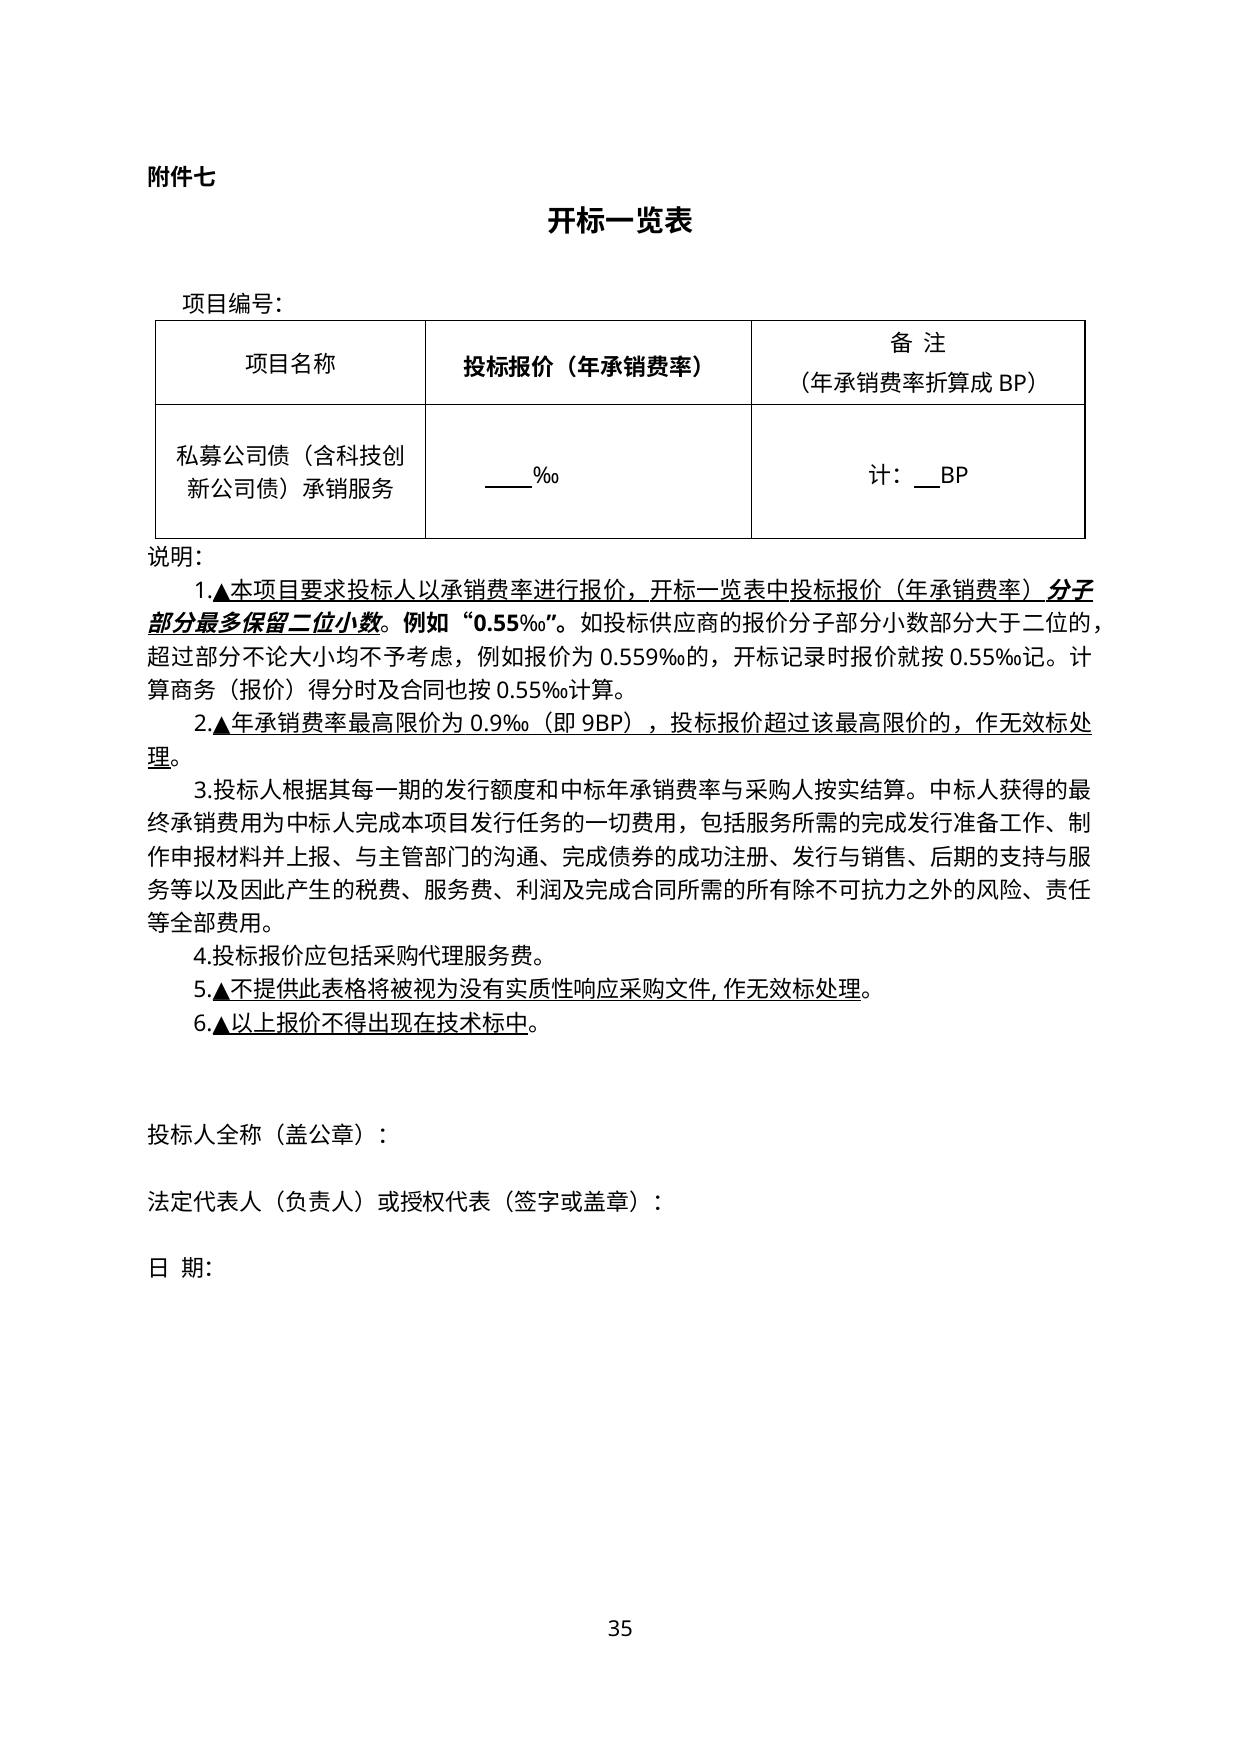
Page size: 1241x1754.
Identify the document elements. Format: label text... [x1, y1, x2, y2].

text 4.投标报价应包括采购代理服务费。 [193, 938, 1093, 971]
text 日 期： [148, 1250, 1093, 1283]
text 3.投标人根据其每一期的发行额度和中标年承销费率与采购人按实结算。中标人获得的最终承销费用为中标人完成本项目发行任务的一切费用，包括服务所需的完成发行准备工作、制作申报材料并上报、与主管部门的沟通、完成债券的成功注册、发行与销售、后期的支持与服务等以及因此产生的税费、服务费、利润及完成合同所需的所有除不可抗力之外的风险、责任等全部费用。 [148, 772, 1093, 938]
table_cell ‰ [426, 405, 751, 538]
table_cell 计： BP [752, 405, 1084, 538]
table_header 项目名称 [156, 321, 425, 404]
text 说明： [148, 539, 1093, 572]
text 1.▲本项目要求投标人以承销费率进行报价，开标一览表中投标报价（年承销费率）分子部分最多保留二位小数。例如“0.55‰”。如投标供应商的报价分子部分小数部分大于二位的，超过部分不论大小均不予考虑，例如报价为0.559‰的，开标记录时报价就按0.55‰记。计算商务（报价）得分时及合同也按0.55‰计算。 [148, 572, 1093, 705]
table_cell 私募公司债（含科技创新公司债）承销服务 [156, 405, 425, 538]
text 法定代表人（负责人）或授权代表（签字或盖章）： [148, 1184, 1093, 1217]
text 2.▲年承销费率最高限价为0.9‰（即9BP），投标报价超过该最高限价的，作无效标处理。 [148, 705, 1093, 772]
text 项目编号： [148, 281, 1056, 320]
text 5.▲不提供此表格将被视为没有实质性响应采购文件, 作无效标处理。 [193, 971, 1093, 1005]
text 开标一览表 [148, 193, 1093, 241]
text 投标人全称（盖公章）： [148, 1117, 1093, 1150]
table_header 备 注 （年承销费率折算成BP） [752, 321, 1084, 404]
text 附件七 [148, 153, 1093, 193]
table_header 投标报价（年承销费率） [426, 321, 751, 404]
text 6.▲以上报价不得出现在技术标中。 [193, 1005, 1093, 1038]
